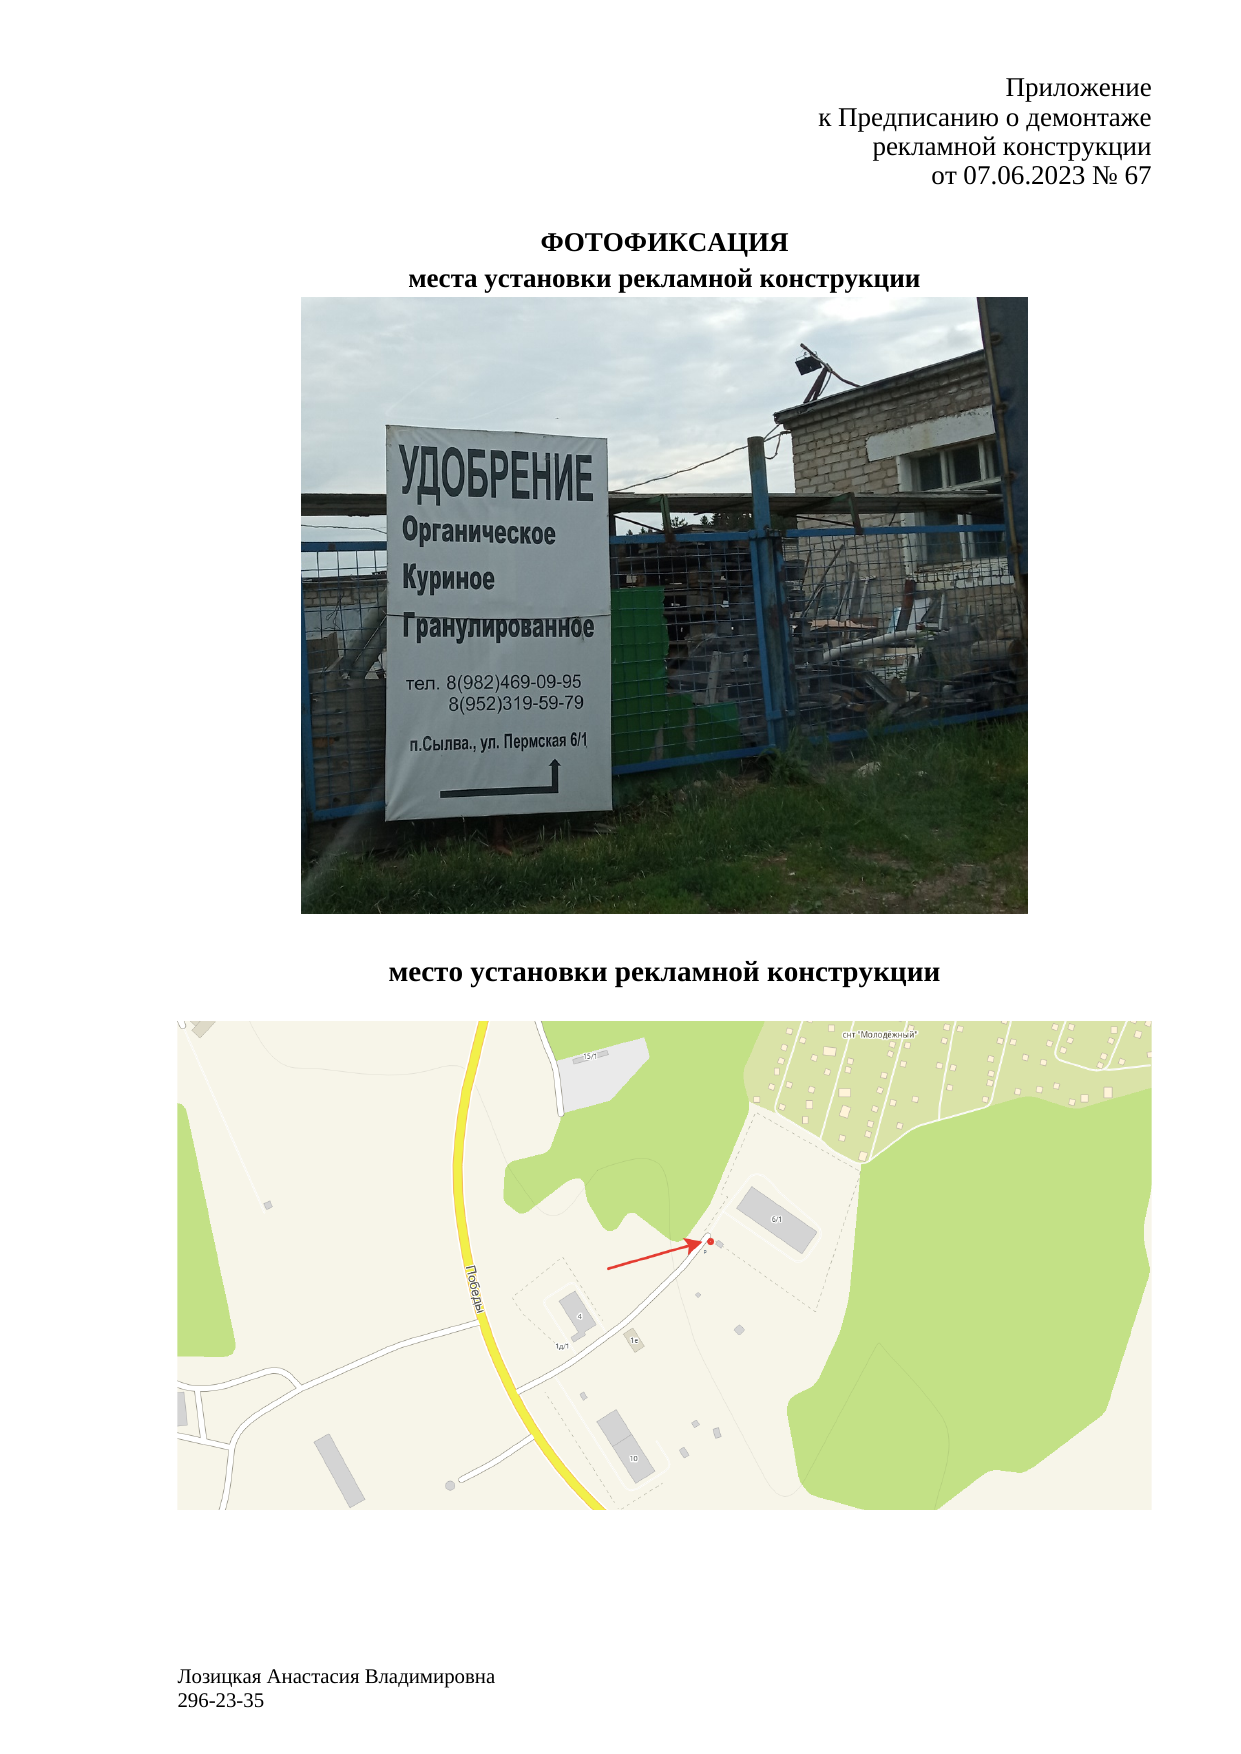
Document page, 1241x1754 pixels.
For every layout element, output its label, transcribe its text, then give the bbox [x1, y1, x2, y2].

text к Предписанию о демонтаже [812, 103, 1152, 132]
picture [177, 1021, 1152, 1510]
picture [301, 297, 1028, 914]
text места установки рекламной конструкции [177, 262, 1152, 293]
text от 07.06.2023 № 67 [812, 161, 1152, 190]
text место установки рекламной конструкции [177, 954, 1152, 988]
text рекламной конструкции [812, 132, 1152, 161]
text ФОТОФИКСАЦИЯ [177, 226, 1152, 257]
text Лозицкая Анастасия Владимировна [177, 1663, 1152, 1688]
text Приложение [177, 73, 1152, 103]
text 296-23-35 [177, 1688, 1152, 1712]
